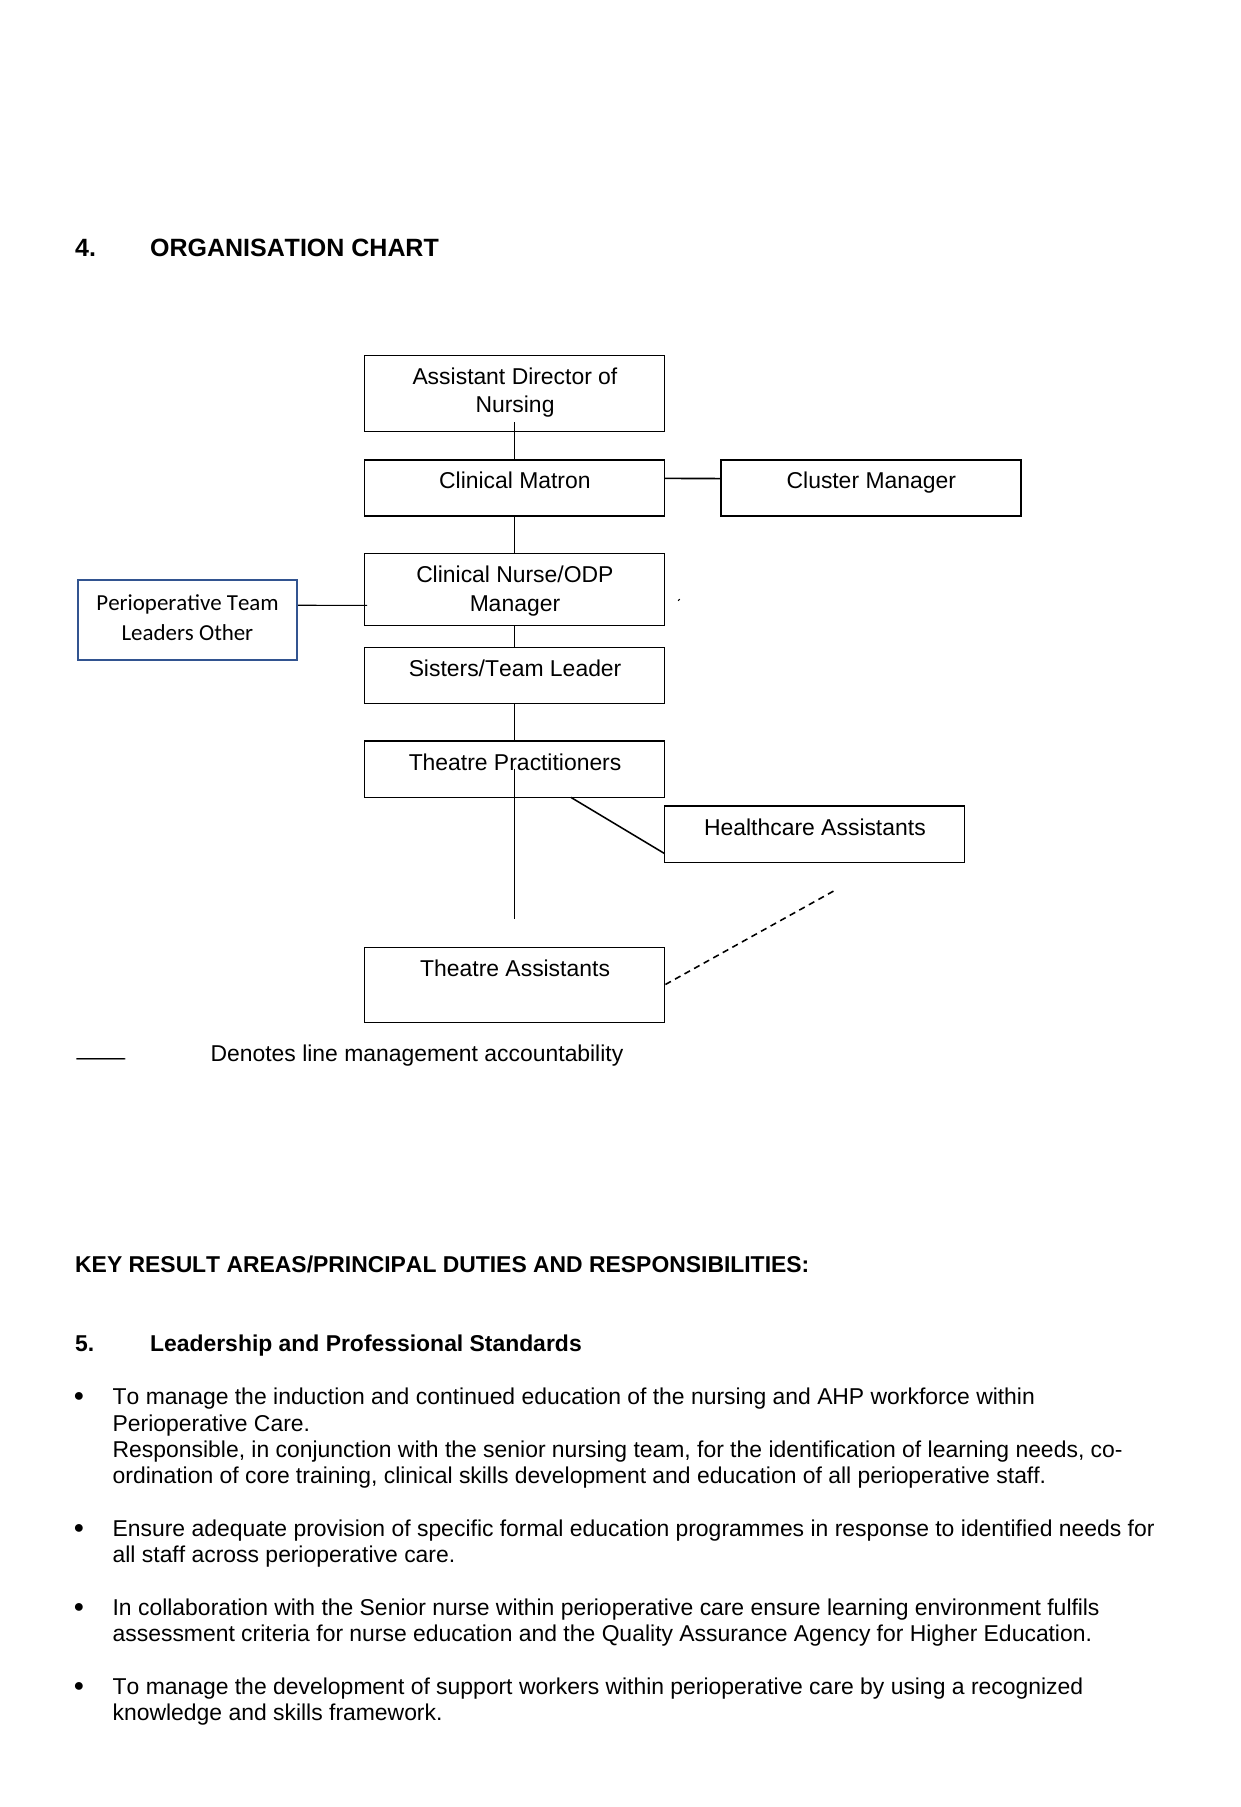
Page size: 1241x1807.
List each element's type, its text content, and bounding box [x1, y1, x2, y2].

picture [75, 1058, 127, 1062]
list To manage the induction and continued education of the nursing and AHP workforce within Perioperative Care. [75, 1383, 1165, 1436]
list Leadership and Professional Standards [75, 1330, 1165, 1357]
text KEY RESULT AREAS/PRINCIPAL DUTIES AND RESPONSIBILITIES: [75, 1251, 1165, 1278]
list ORGANISATION CHART [75, 233, 1165, 262]
text Responsible, in conjunction with the senior nursing team, for the identification of learning needs, co-ordination of core training, clinical skills development and education of all perioperative staff. [112, 1436, 1165, 1488]
list In collaboration with the Senior nurse within perioperative care ensure learning environment fulfils assessment criteria for nurse education and the Quality Assurance Agency for Higher Education. [75, 1594, 1165, 1647]
list Ensure adequate provision of specific formal education programmes in response to identified needs for all staff across perioperative care. [75, 1515, 1165, 1568]
list To manage the development of support workers within perioperative care by using a recognized knowledge and skills framework. [75, 1673, 1165, 1726]
text Denotes line management accountability [75, 1038, 1165, 1067]
